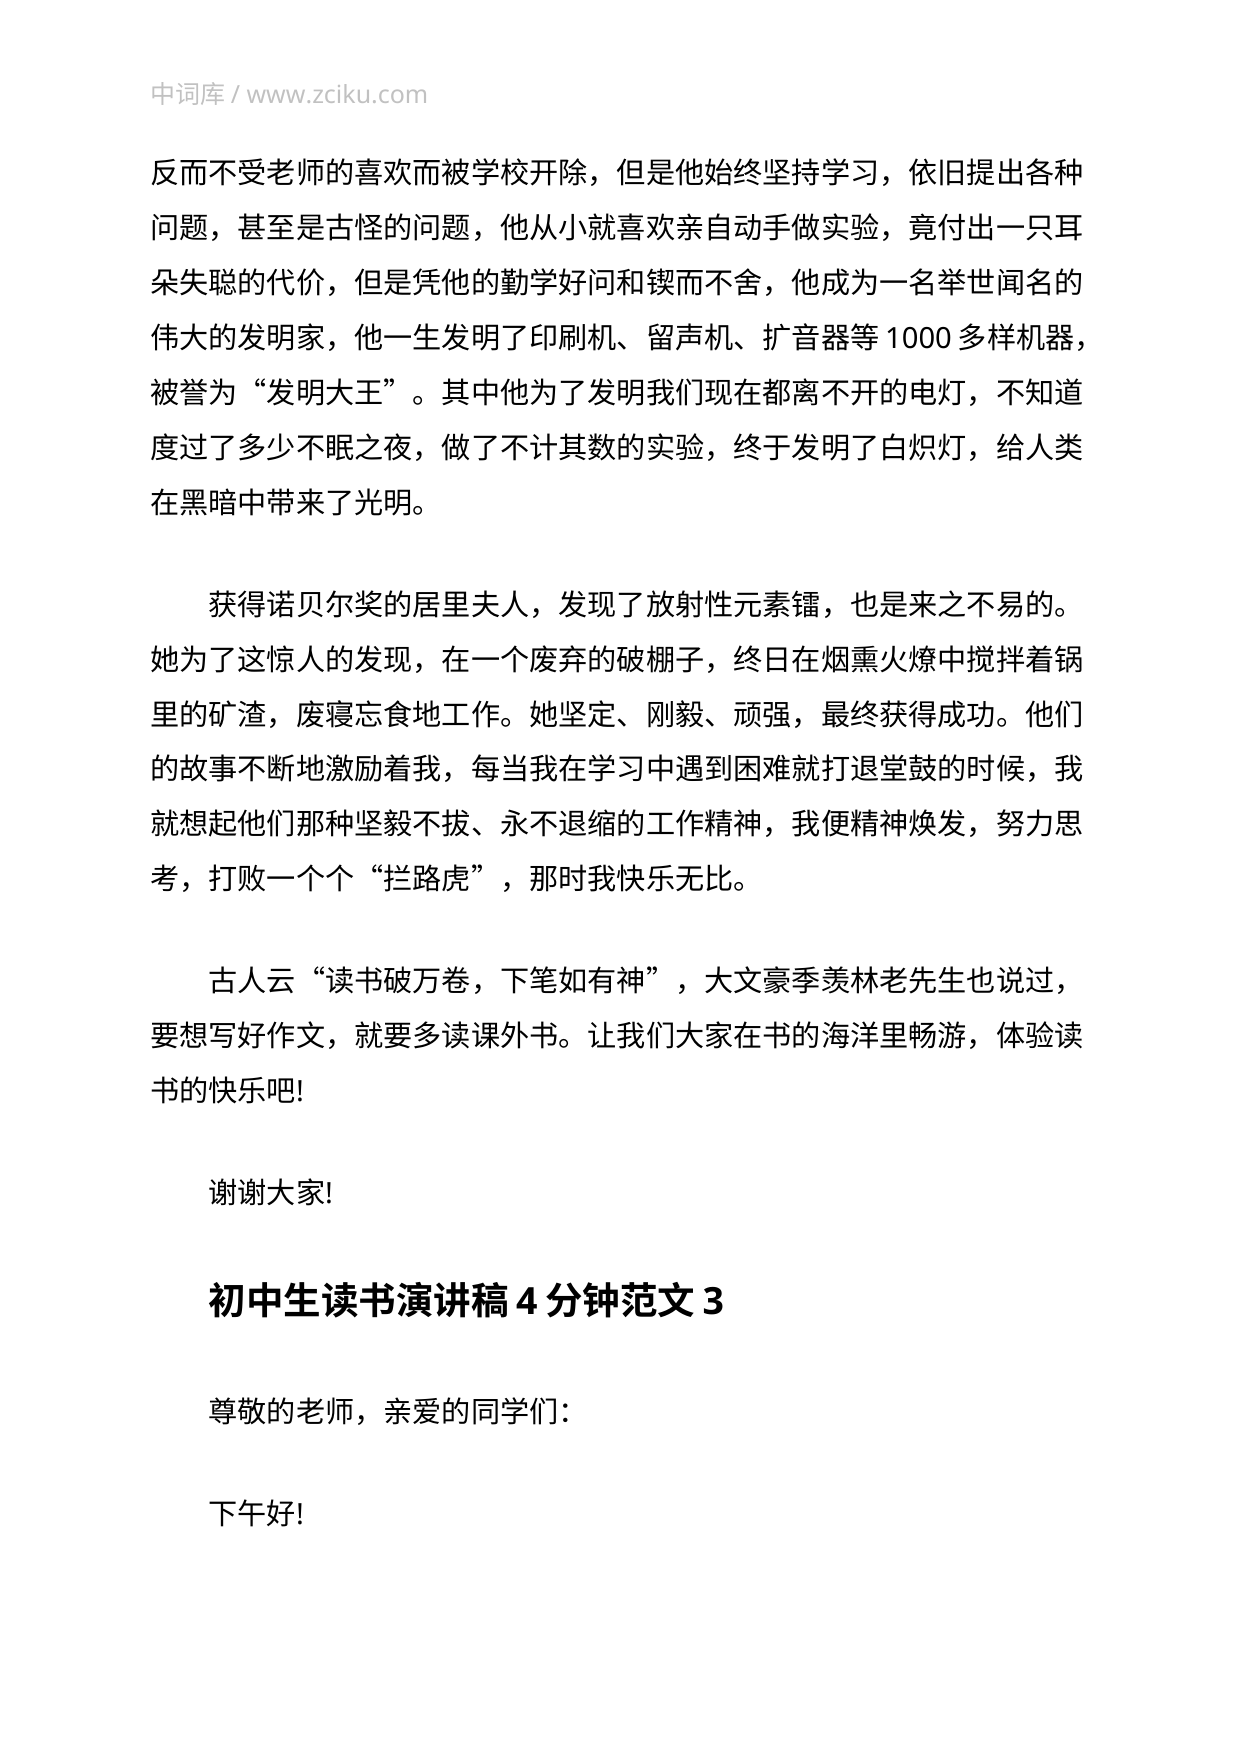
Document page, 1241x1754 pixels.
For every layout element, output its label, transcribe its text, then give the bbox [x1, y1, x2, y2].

text 初中生读书演讲稿4分钟范文3 [150, 1271, 1090, 1326]
text 古人云“读书破万卷，下笔如有神”，大文豪季羡林老先生也说过，要想写好作文，就要多读课外书。让我们大家在书的海洋里畅游，体验读书的快乐吧! [150, 957, 1090, 1110]
text 谢谢大家! [150, 1169, 1090, 1212]
text 获得诺贝尔奖的居里夫人，发现了放射性元素镭，也是来之不易的。她为了这惊人的发现，在一个废弃的破棚子，终日在烟熏火燎中搅拌着锅里的矿渣，废寝忘食地工作。她坚定、刚毅、顽强，最终获得成功。他们的故事不断地激励着我，每当我在学习中遇到困难就打退堂鼓的时候，我就想起他们那种坚毅不拔、永不退缩的工作精神，我便精神焕发，努力思考，打败一个个“拦路虎”，那时我快乐无比。 [150, 581, 1090, 898]
text 下午好! [150, 1491, 1090, 1533]
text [150, 150, 1090, 522]
text 尊敬的老师，亲爱的同学们： [150, 1389, 1090, 1431]
